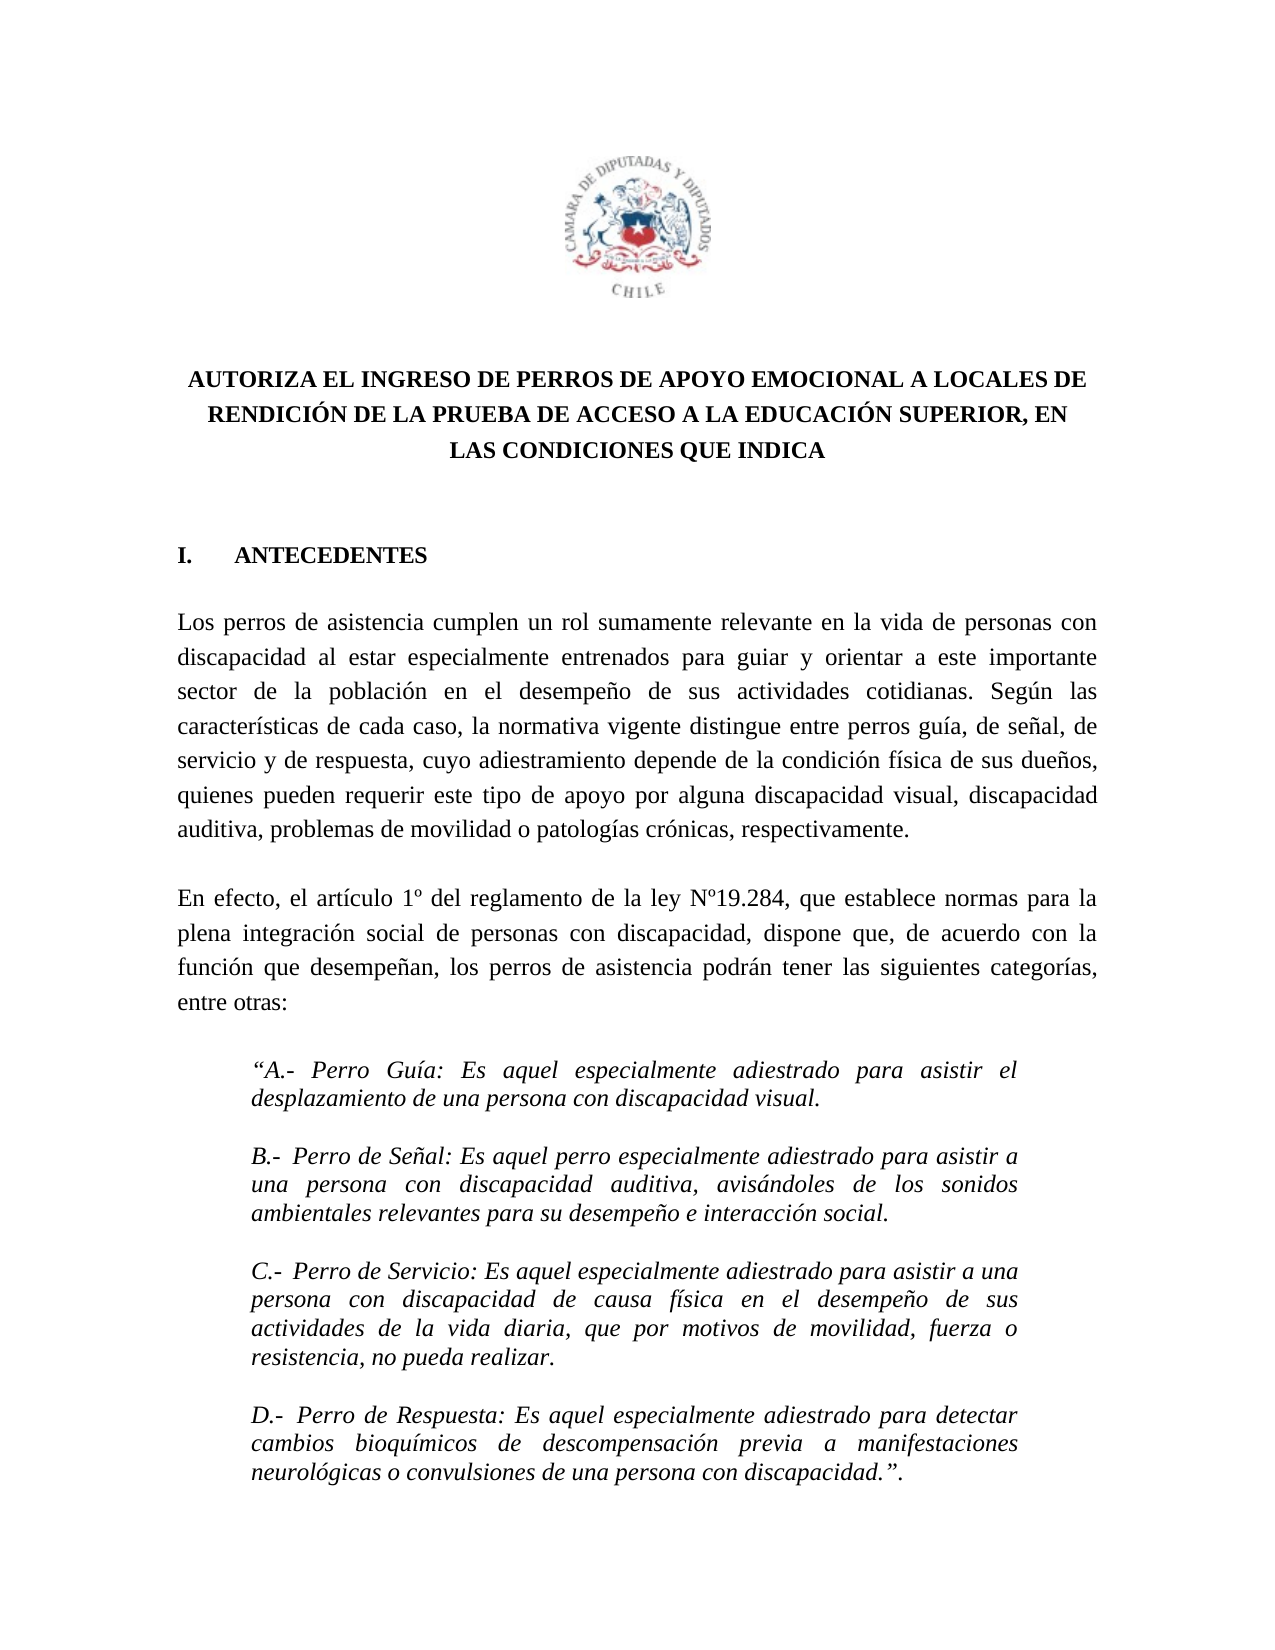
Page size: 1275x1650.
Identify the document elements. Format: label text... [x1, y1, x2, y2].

text C.- Perro de Servicio: Es aquel especialmente adiestrado para asistir a una persona con discapacidad de causa física en el desempeño de sus actividades de la vida diaria, que por motivos de movilidad, fuerza o resistencia, no pueda realizar. [251, 1256, 1019, 1371]
text AUTORIZA EL INGRESO DE PERROS DE APOYO EMOCIONAL A LOCALES DE RENDICIÓN DE LA PRUEBA DE ACCESO A LA EDUCACIÓN SUPERIOR, EN LAS CONDICIONES QUE INDICA [181, 365, 1093, 464]
picture [564, 156, 711, 298]
text Los perros de asistencia cumplen un rol sumamente relevante en la vida de personas con discapacidad al estar especialmente entrenados para guiar y orientar a este importante sector de la población en el desempeño de sus actividades cotidianas. Según las características de cada caso, la normativa vigente distingue entre perros guía, de señal, de servicio y de respuesta, cuyo adiestramiento depende de la condición física de sus dueños, quienes pueden requerir este tipo de apoyo por alguna discapacidad visual, discapacidad auditiva, problemas de movilidad o patologías crónicas, respectivamente. [177, 607, 1098, 843]
text “A.- Perro Guía: Es aquel especialmente adiestrado para asistir el desplazamiento de una persona con discapacidad visual. [251, 1056, 1019, 1112]
text B.- Perro de Señal: Es aquel perro especialmente adiestrado para asistir a una persona con discapacidad auditiva, avisándoles de los sonidos ambientales relevantes para su desempeño e interacción social. [251, 1141, 1019, 1227]
list ANTECEDENTES [177, 541, 1108, 569]
text En efecto, el artículo 1º del reglamento de la ley Nº19.284, que establece normas para la plena integración social de personas con discapacidad, dispone que, de acuerdo con la función que desempeñan, los perros de asistencia podrán tener las siguientes categorías, entre otras: [177, 883, 1098, 1016]
text D.- Perro de Respuesta: Es aquel especialmente adiestrado para detectar cambios bioquímicos de descompensación previa a manifestaciones neurológicas o convulsiones de una persona con discapacidad.”. [251, 1400, 1019, 1486]
